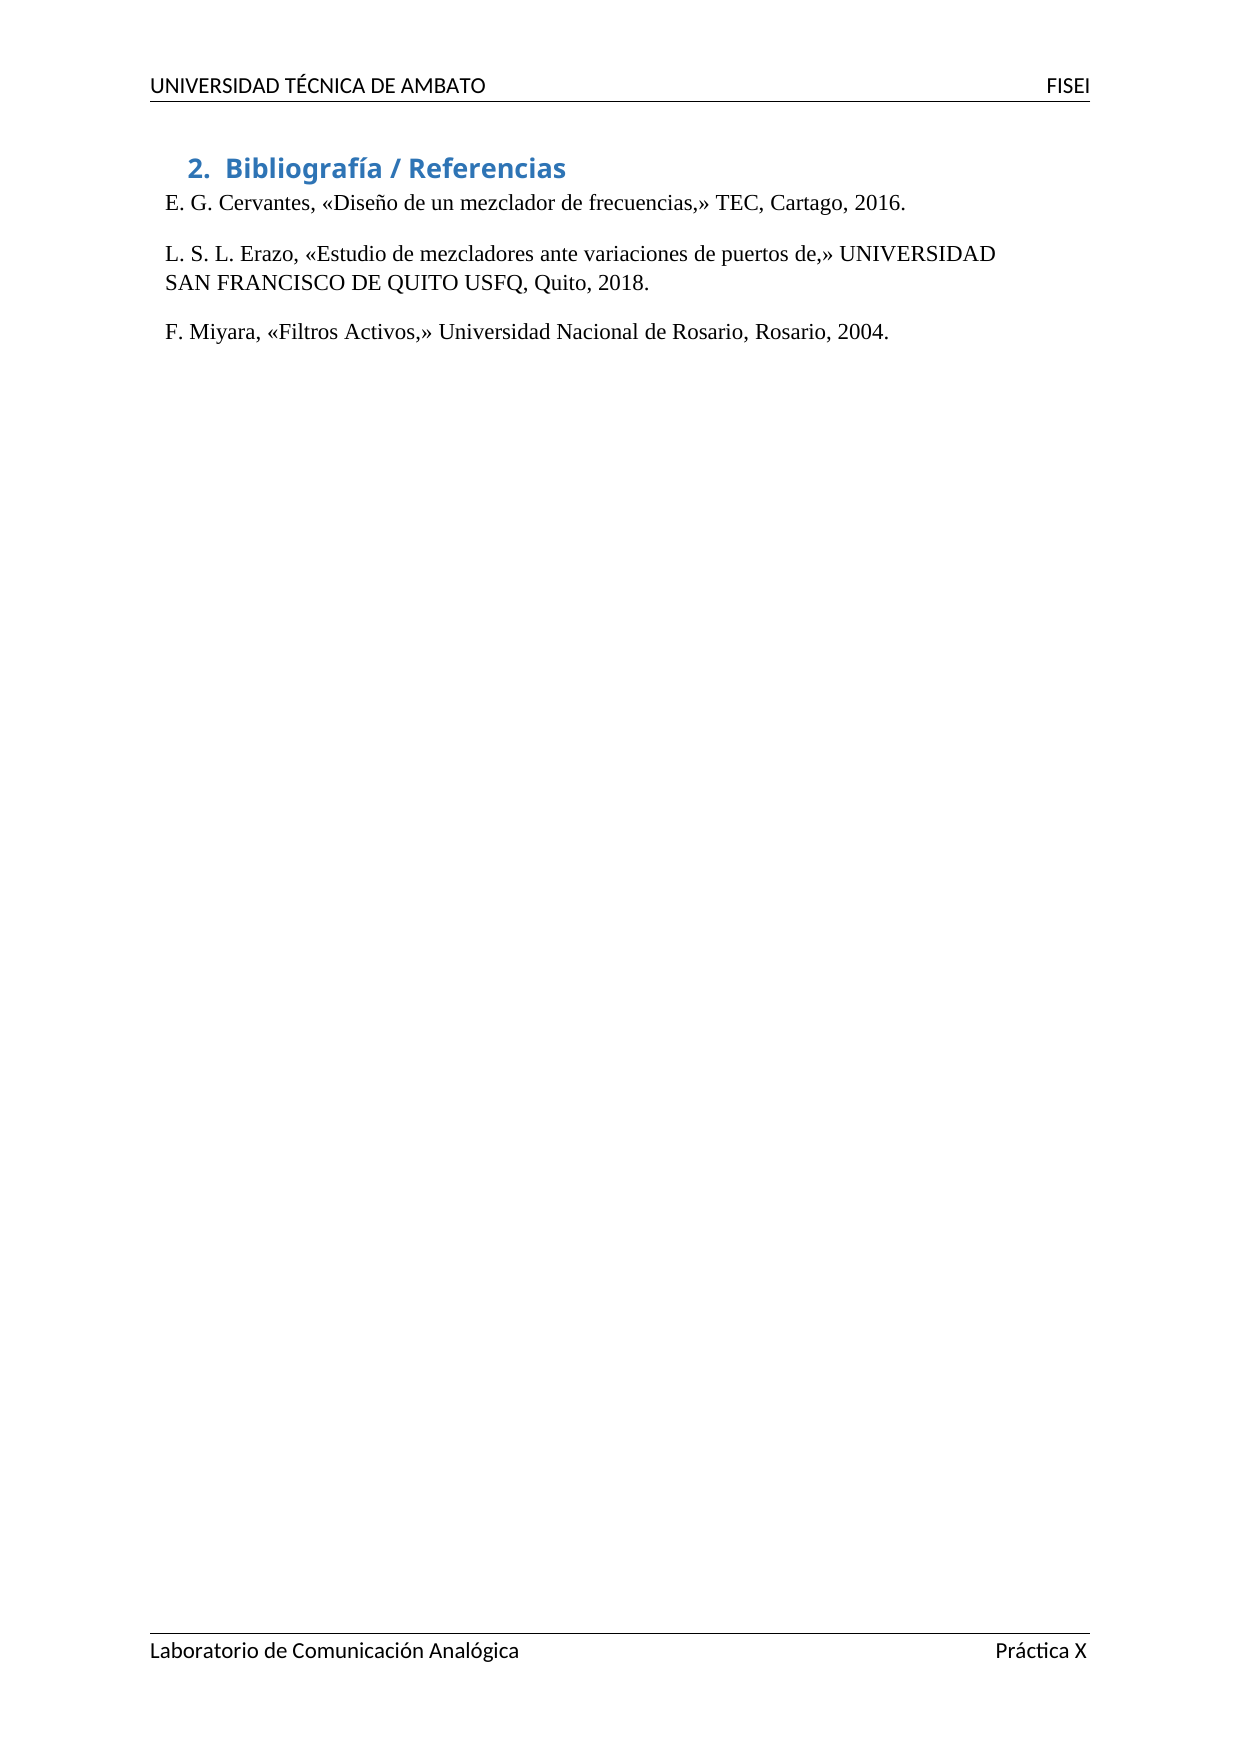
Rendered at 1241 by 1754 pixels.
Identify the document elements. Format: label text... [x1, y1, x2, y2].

table_cell L. S. L. Erazo, «Estudio de mezcladores ante variaciones de puertos de,» UNIVERSIDAD SAN FRANCISCO DE QUITO USFQ, Quito, 2018. [162, 228, 1016, 308]
subtitle Bibliografía / Referencias [187, 150, 1090, 187]
table_cell F. Miyara, «Filtros Activos,» Universidad Nacional de Rosario, Rosario, 2004. [162, 308, 1016, 346]
table_header E. G. Cervantes, «Diseño de un mezclador de frecuencias,» TEC, Cartago, 2016. [162, 190, 1016, 228]
